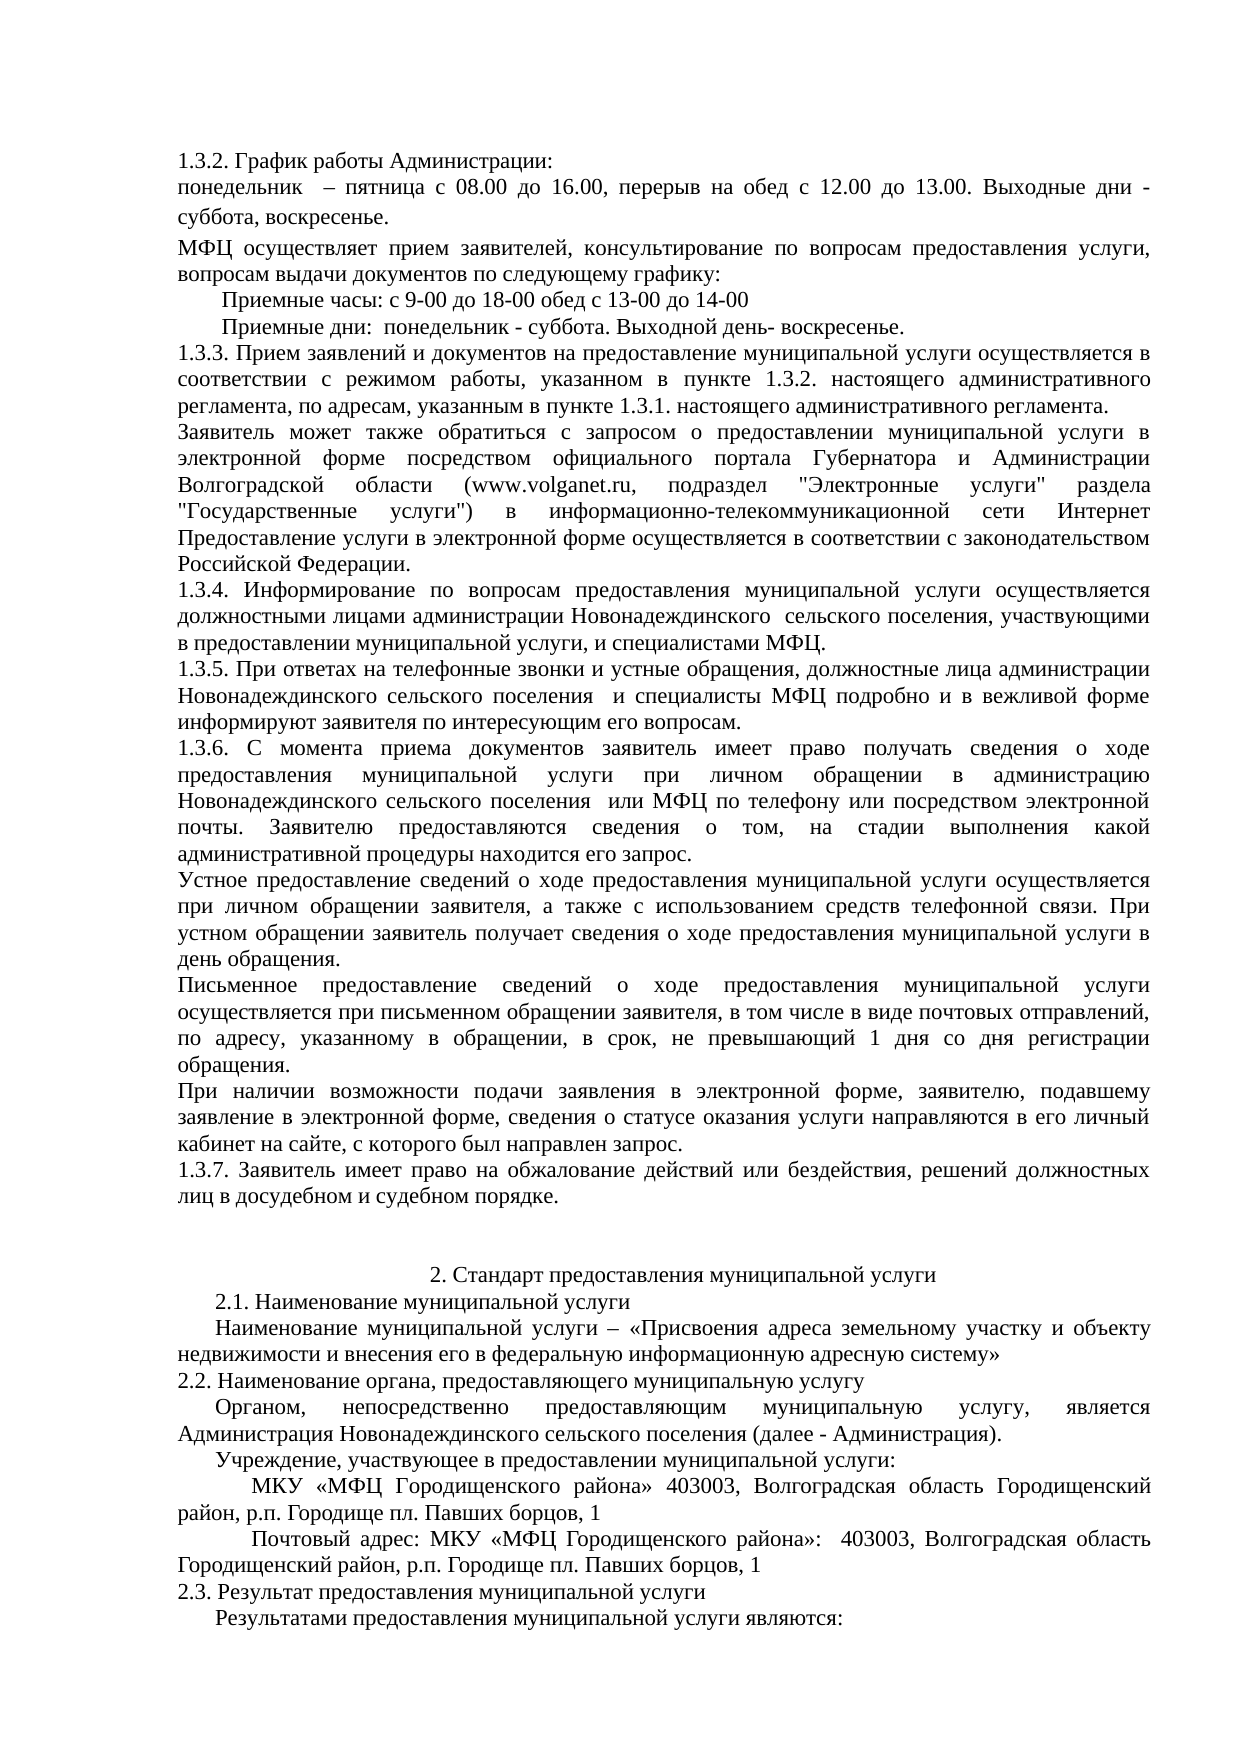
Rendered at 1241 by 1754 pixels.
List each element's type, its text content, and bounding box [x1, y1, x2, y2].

text МКУ «МФЦ Городищенского района» 403003, Волгоградская область Городищенский район, р.п. Городище пл. Павших борцов, 1 [177, 1472, 1152, 1525]
text Результатами предоставления муниципальной услуги являются: [177, 1604, 1152, 1630]
text 1.3.7. Заявитель имеет право на обжалование действий или бездействия, решений должностных лиц в досудебном и судебном порядке. [178, 1156, 1152, 1209]
text понедельник – пятница с 08.00 до 16.00, перерыв на обед с 12.00 до 13.00. Выходные дни - суббота, воскресенье. [177, 173, 1152, 230]
text Приемные дни: понедельник - суббота. Выходной день- воскресенье. [148, 313, 1152, 339]
text МФЦ осуществляет прием заявителей, консультирование по вопросам предоставления услуги, вопросам выдачи документов по следующему графику: [177, 234, 1152, 286]
text 1.3.5. При ответах на телефонные звонки и устные обращения, должностные лица администрации Новонадеждинского сельского поселения и специалисты МФЦ подробно и в вежливой форме информируют заявителя по интересующим его вопросам. [177, 655, 1152, 734]
text 2.3. Результат предоставления муниципальной услуги [177, 1578, 1152, 1604]
text Письменное предоставление сведений о ходе предоставления муниципальной услуги осуществляется при письменном обращении заявителя, в том числе в виде почтовых отправлений, по адресу, указанному в обращении, в срок, не превышающий 1 дня со дня регистрации обращения. [177, 972, 1152, 1077]
text Учреждение, участвующее в предоставлении муниципальной услуги: [177, 1446, 1152, 1472]
text 1.3.3. Прием заявлений и документов на предоставление муниципальной услуги осуществляется в соответствии с режимом работы, указанном в пункте 1.3.2. настоящего административного регламента, по адресам, указанным в пункте 1.3.1. настоящего административного регламента. [177, 339, 1152, 418]
text 2.2. Наименование органа, предоставляющего муниципальную услугу [177, 1367, 1152, 1393]
text Приемные часы: с 9-00 до 18-00 обед с 13-00 до 14-00 [148, 286, 1152, 313]
text 2. Стандарт предоставления муниципальной услуги [177, 1261, 1152, 1288]
text 1.3.2. График работы Администрации: [177, 147, 1152, 173]
text При наличии возможности подачи заявления в электронной форме, заявителю, подавшему заявление в электронной форме, сведения о статусе оказания услуги направляются в его личный кабинет на сайте, с которого был направлен запрос. [177, 1077, 1152, 1156]
text Почтовый адрес: МКУ «МФЦ Городищенского района»: 403003, Волгоградская область Городищенский район, р.п. Городище пл. Павших борцов, 1 [177, 1525, 1152, 1578]
text 1.3.6. С момента приема документов заявитель имеет право получать сведения о ходе предоставления муниципальной услуги при личном обращении в администрацию Новонадеждинского сельского поселения или МФЦ по телефону или посредством электронной почты. Заявителю предоставляются сведения о том, на стадии выполнения какой административной процедуры находится его запрос. [177, 734, 1152, 866]
text 1.3.4. Информирование по вопросам предоставления муниципальной услуги осуществляется должностными лицами администрации Новонадеждинского сельского поселения, участвующими в предоставлении муниципальной услуги, и специалистами МФЦ. [177, 576, 1152, 655]
text 2.1. Наименование муниципальной услуги [177, 1288, 1152, 1314]
text Устное предоставление сведений о ходе предоставления муниципальной услуги осуществляется при личном обращении заявителя, а также с использованием средств телефонной связи. При устном обращении заявитель получает сведения о ходе предоставления муниципальной услуги в день обращения. [177, 866, 1152, 972]
text Органом, непосредственно предоставляющим муниципальную услугу, является Администрация Новонадеждинского сельского поселения (далее - Администрация). [177, 1393, 1152, 1446]
text Заявитель может также обратиться с запросом о предоставлении муниципальной услуги в электронной форме посредством официального портала Губернатора и Администрации Волгоградской области (www.volganet.ru, подраздел "Электронные услуги" раздела "Государственные услуги") в информационно-телекоммуникационной сети Интернет Предоставление услуги в электронной форме осуществляется в соответствии с законодательством Российской Федерации. [177, 418, 1152, 576]
text Наименование муниципальной услуги – «Присвоения адреса земельному участку и объекту недвижимости и внесения его в федеральную информационную адресную систему» [177, 1314, 1152, 1367]
